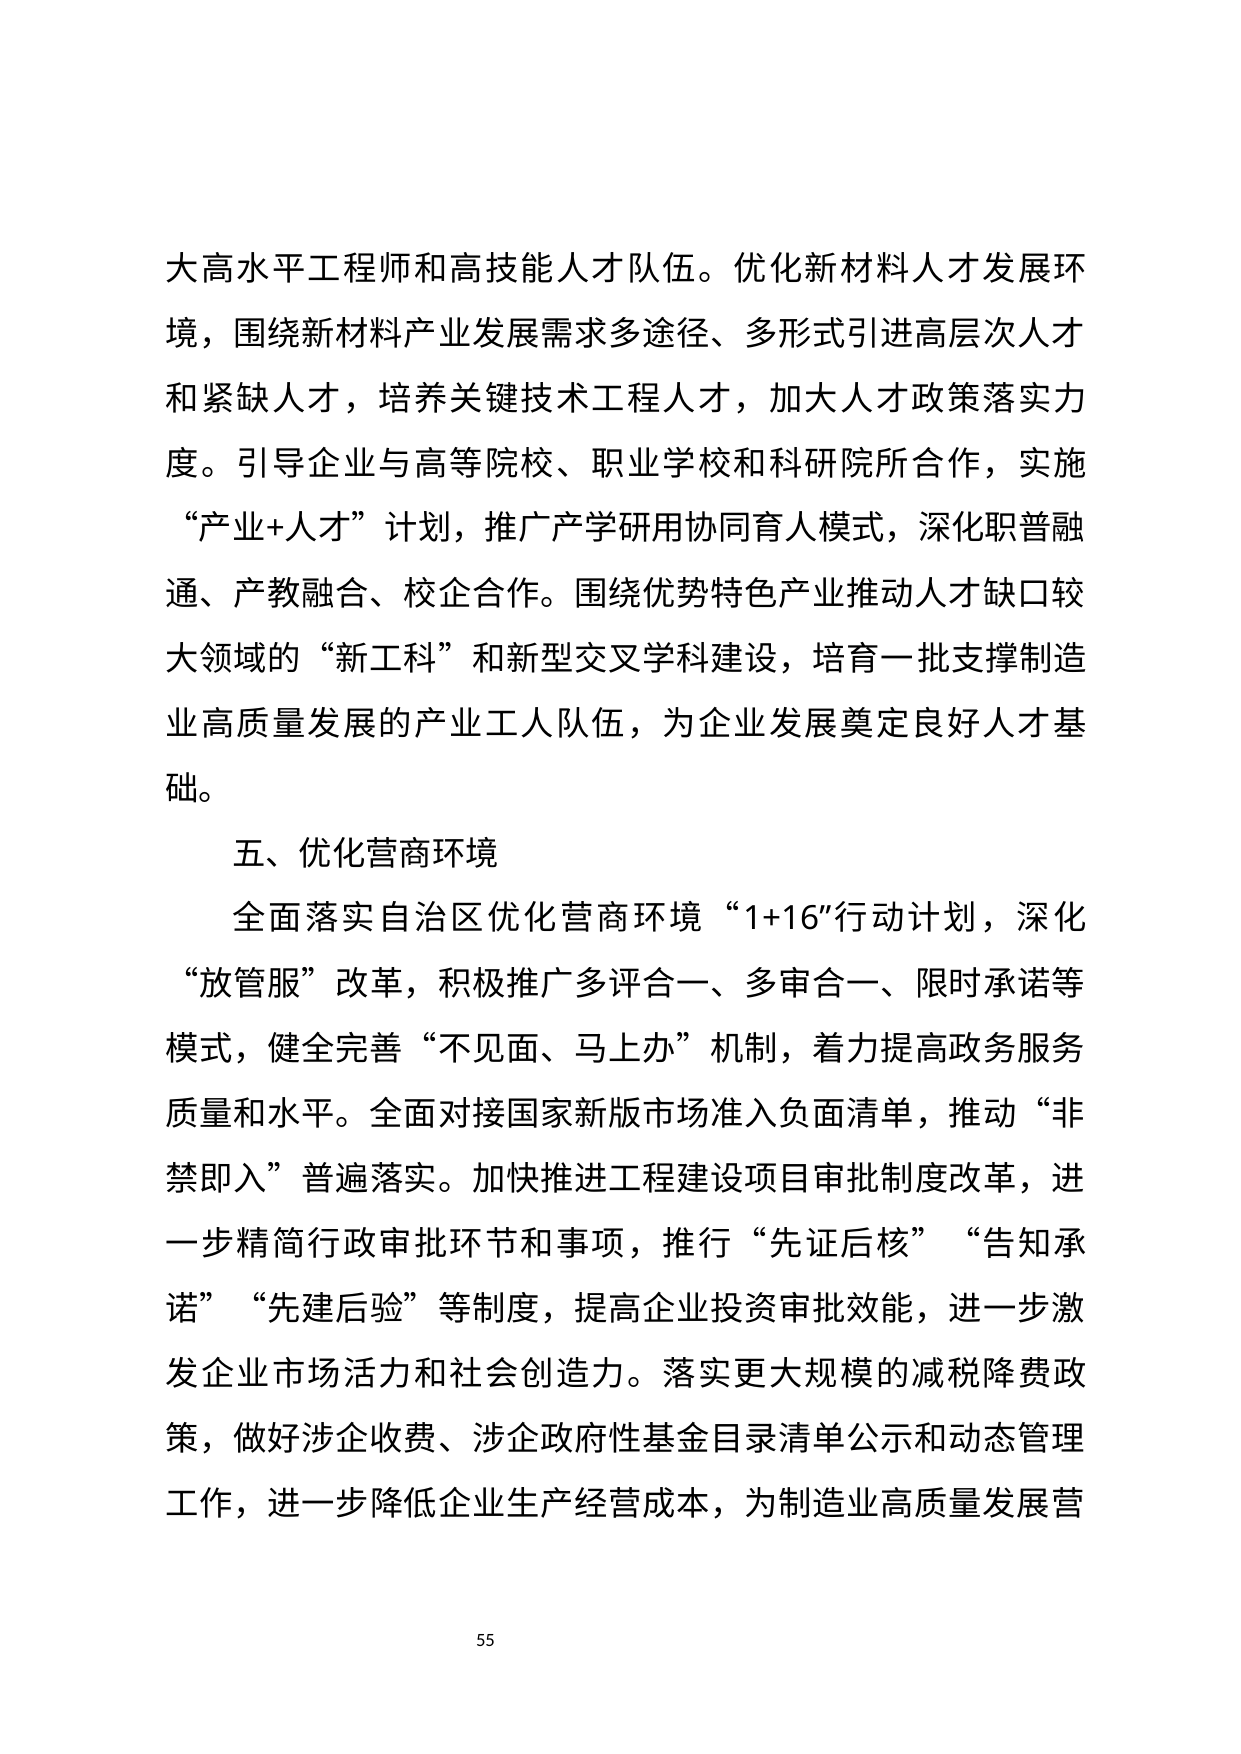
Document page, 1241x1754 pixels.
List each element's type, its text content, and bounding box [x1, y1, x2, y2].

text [165, 883, 1087, 1533]
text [165, 233, 1087, 818]
text 五、优化营商环境 [165, 818, 1087, 883]
